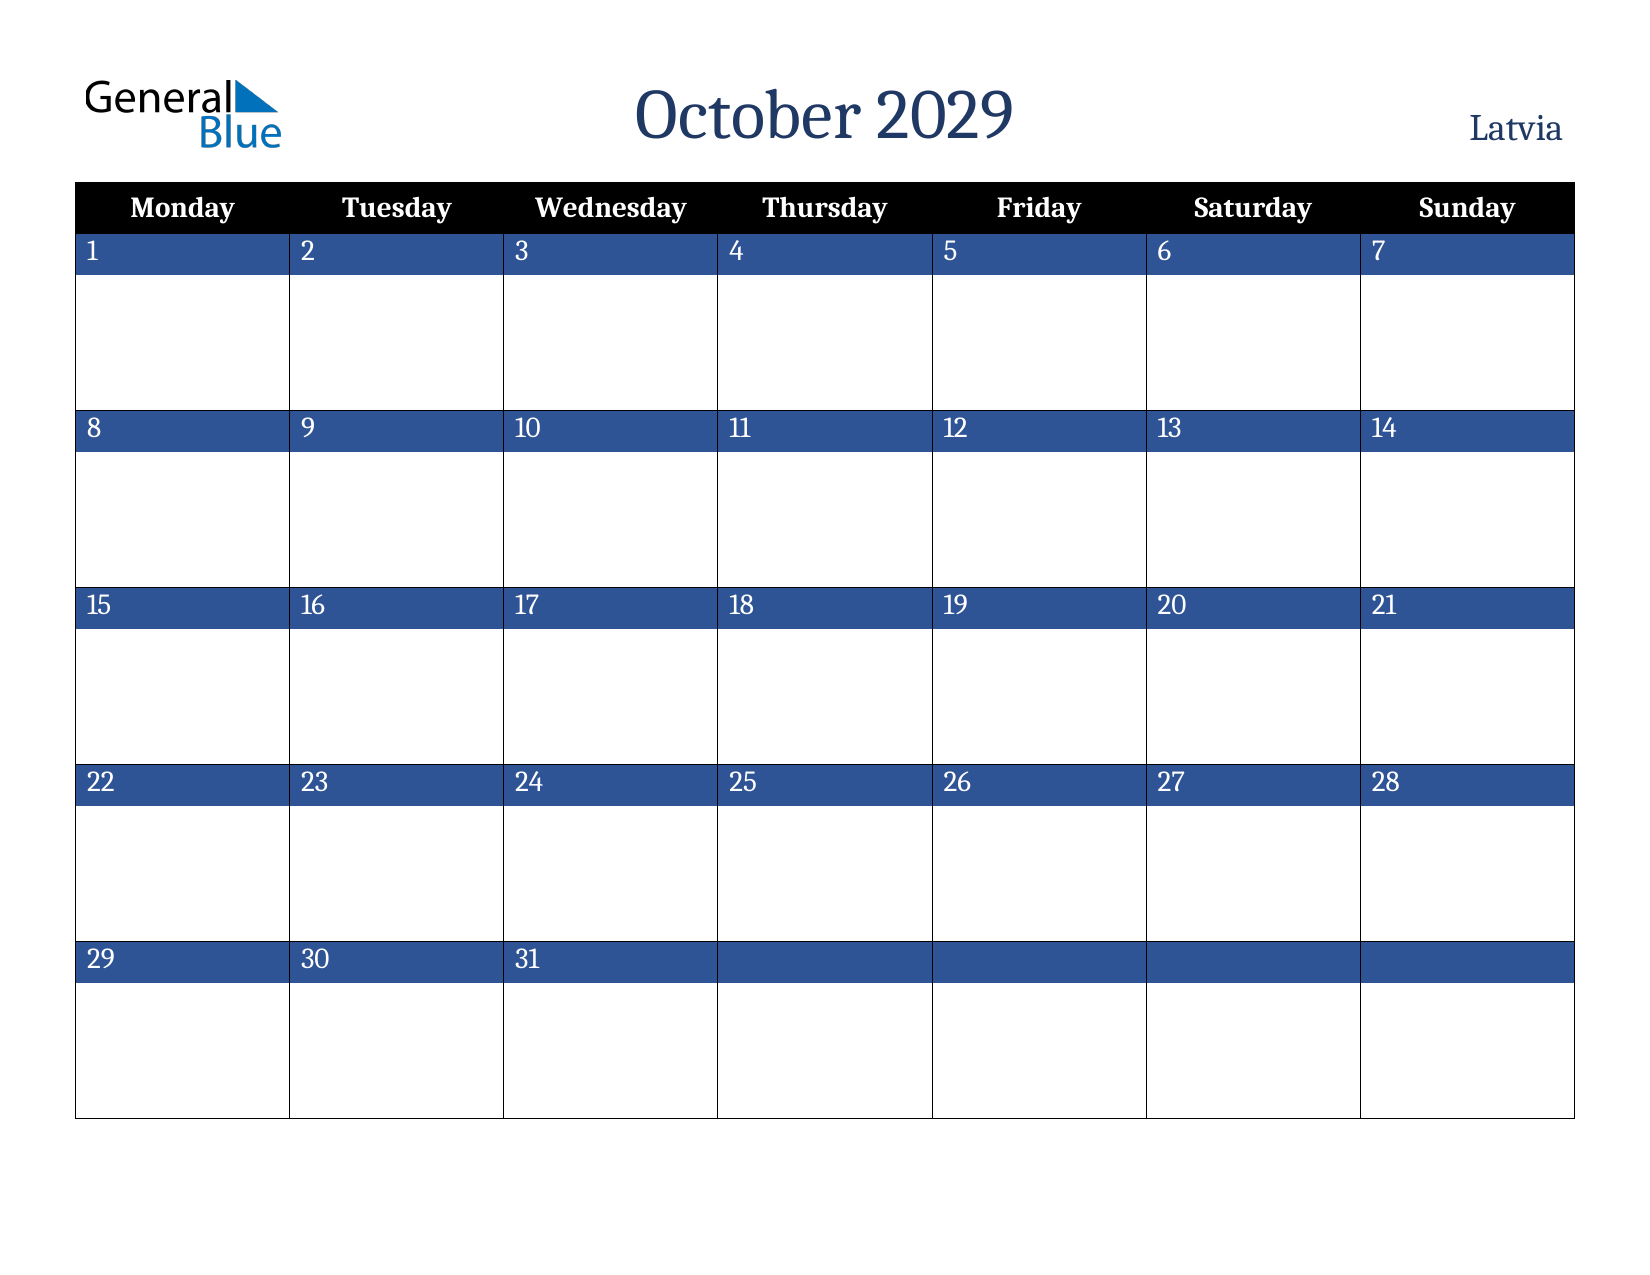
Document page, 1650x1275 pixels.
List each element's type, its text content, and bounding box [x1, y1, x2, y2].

table_cell [290, 983, 503, 1118]
table_cell [1147, 942, 1360, 983]
table_cell [933, 452, 1146, 587]
table_cell 2 [290, 234, 503, 275]
table_cell 9 [290, 411, 503, 452]
table_cell 29 [76, 942, 289, 983]
table_cell Thursday [718, 183, 932, 233]
table_cell 26 [933, 765, 1146, 806]
table_cell Sunday [1361, 183, 1574, 233]
table_header [76, 75, 503, 182]
table_cell 3 [504, 234, 717, 275]
table_cell [290, 452, 503, 587]
table_cell Tuesday [290, 183, 503, 233]
table_cell [1147, 629, 1360, 764]
table_cell [933, 806, 1146, 941]
table_cell 21 [1361, 588, 1574, 629]
table_cell Wednesday [504, 183, 717, 233]
table_cell [290, 629, 503, 764]
table_cell 11 [718, 411, 932, 452]
table_cell 4 [718, 234, 932, 275]
table_cell 6 [1147, 234, 1360, 275]
table_cell [718, 806, 932, 941]
table_cell [1361, 983, 1574, 1118]
table_cell [933, 942, 1146, 983]
table_header Latvia [1146, 75, 1574, 182]
table_cell Saturday [1147, 183, 1360, 233]
table_cell [1147, 983, 1360, 1118]
table_cell 31 [504, 942, 717, 983]
table_cell [1147, 275, 1360, 410]
table_cell [1147, 452, 1360, 587]
table_cell [718, 452, 932, 587]
table_cell 1 [76, 234, 289, 275]
table_cell 14 [1361, 411, 1574, 452]
table_header October 2029 [504, 75, 1146, 182]
table_cell 22 [76, 765, 289, 806]
table_cell 24 [504, 765, 717, 806]
table_cell 7 [1361, 234, 1574, 275]
table_cell [1147, 806, 1360, 941]
table_cell 10 [504, 411, 717, 452]
table_cell [718, 942, 932, 983]
table_cell 16 [290, 588, 503, 629]
table_cell [504, 983, 717, 1118]
table_cell [76, 806, 289, 941]
table_cell [76, 983, 289, 1118]
table_cell [290, 275, 503, 410]
table_cell 8 [76, 411, 289, 452]
table_cell [76, 629, 289, 764]
table_cell 17 [504, 588, 717, 629]
table_cell Monday [76, 183, 289, 233]
table_cell [504, 629, 717, 764]
table_cell 23 [290, 765, 503, 806]
table_cell 12 [933, 411, 1146, 452]
table_cell [933, 629, 1146, 764]
table_cell [504, 452, 717, 587]
table_cell 15 [76, 588, 289, 629]
table_cell [1361, 275, 1574, 410]
table_cell [1361, 629, 1574, 764]
table_cell 13 [1147, 411, 1360, 452]
table_cell [718, 983, 932, 1118]
table_cell 27 [1147, 765, 1360, 806]
table_cell 30 [290, 942, 503, 983]
table_cell [718, 629, 932, 764]
table_cell 18 [718, 588, 932, 629]
table_cell 28 [1361, 765, 1574, 806]
table_cell [933, 983, 1146, 1118]
table_cell 25 [718, 765, 932, 806]
table_cell [76, 452, 289, 587]
table_cell [76, 275, 289, 410]
table_cell [1361, 942, 1574, 983]
table_cell 19 [933, 588, 1146, 629]
table_cell [1361, 806, 1574, 941]
table_cell Friday [933, 183, 1146, 233]
table_cell [1361, 452, 1574, 587]
table_cell [718, 275, 932, 410]
picture [86, 80, 281, 148]
table_cell [504, 275, 717, 410]
table_cell 5 [933, 234, 1146, 275]
table_cell [290, 806, 503, 941]
table_cell 20 [1147, 588, 1360, 629]
table_cell [504, 806, 717, 941]
table_cell [933, 275, 1146, 410]
